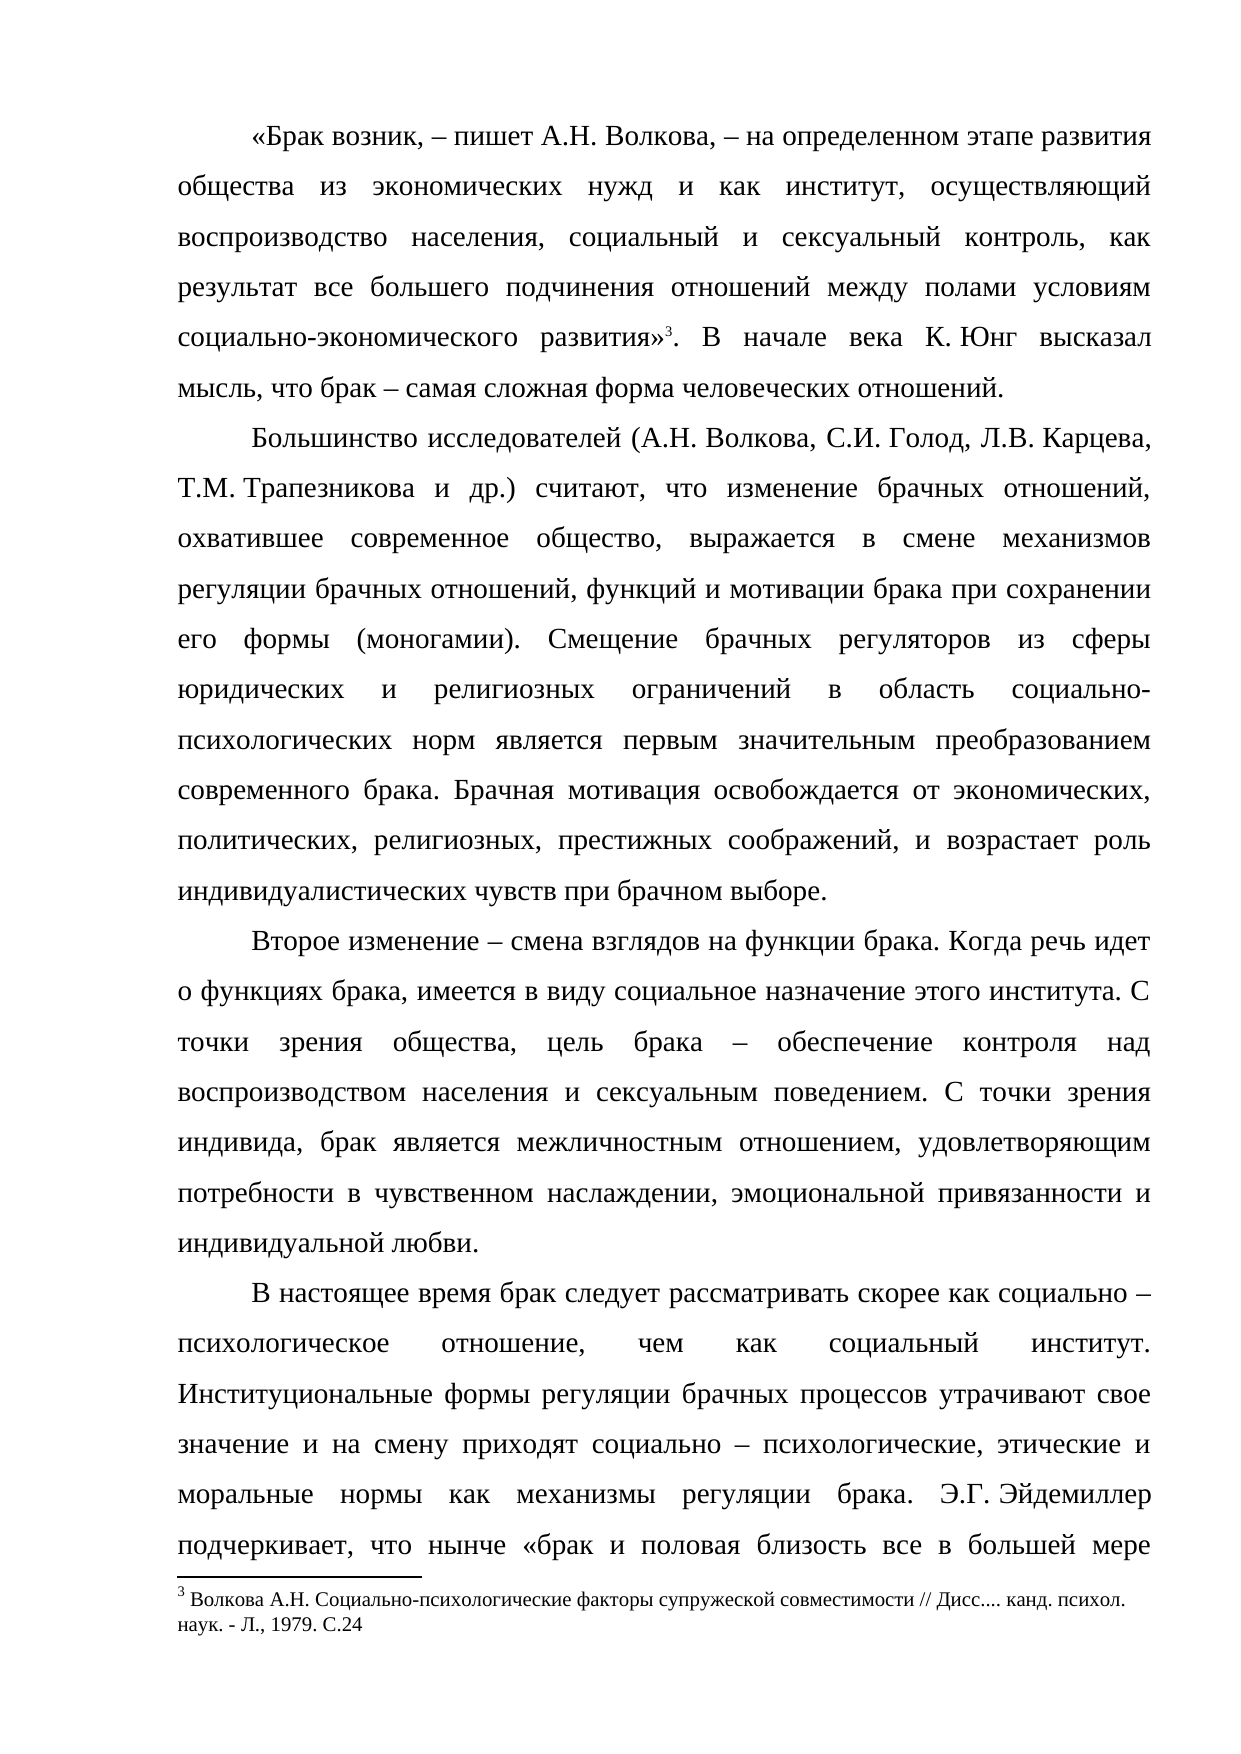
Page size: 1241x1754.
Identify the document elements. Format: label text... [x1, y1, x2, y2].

text «Брак возник, – пишет А.Н. Волкова, – на определенном этапе развития общества из экономических нужд и как институт, осуществляющий воспроизводство населения, социальный и сексуальный контроль, как результат все большего подчинения отношений между полами условиям социально-экономического развития». В начале века К. Юнг высказал мысль, что брак – самая сложная форма человеческих отношений. [177, 118, 1152, 403]
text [177, 1275, 1152, 1560]
text Большинство исследователей (А.Н. Волкова, С.И. Голод, Л.В. Карцева, Т.М. Трапезникова и др.) считают, что изменение брачных отношений, охватившее современное общество, выражается в смене механизмов регуляции брачных отношений, функций и мотивации брака при сохранении его формы (моногамии). Смещение брачных регуляторов из сферы юридических и религиозных ограничений в область социально-психологических норм является первым значительным преобразованием современного брака. Брачная мотивация освобождается от экономических, политических, религиозных, престижных соображений, и возрастает роль индивидуалистических чувств при брачном выборе. [177, 420, 1152, 906]
text Второе изменение – смена взглядов на функции брака. Когда речь идет о функциях брака, имеется в виду социальное назначение этого института. С точки зрения общества, цель брака – обеспечение контроля над воспроизводством населения и сексуальным поведением. С точки зрения индивида, брак является межличностным отношением, удовлетворяющим потребности в чувственном наслаждении, эмоциональной привязанности и индивидуальной любви. [177, 923, 1152, 1258]
